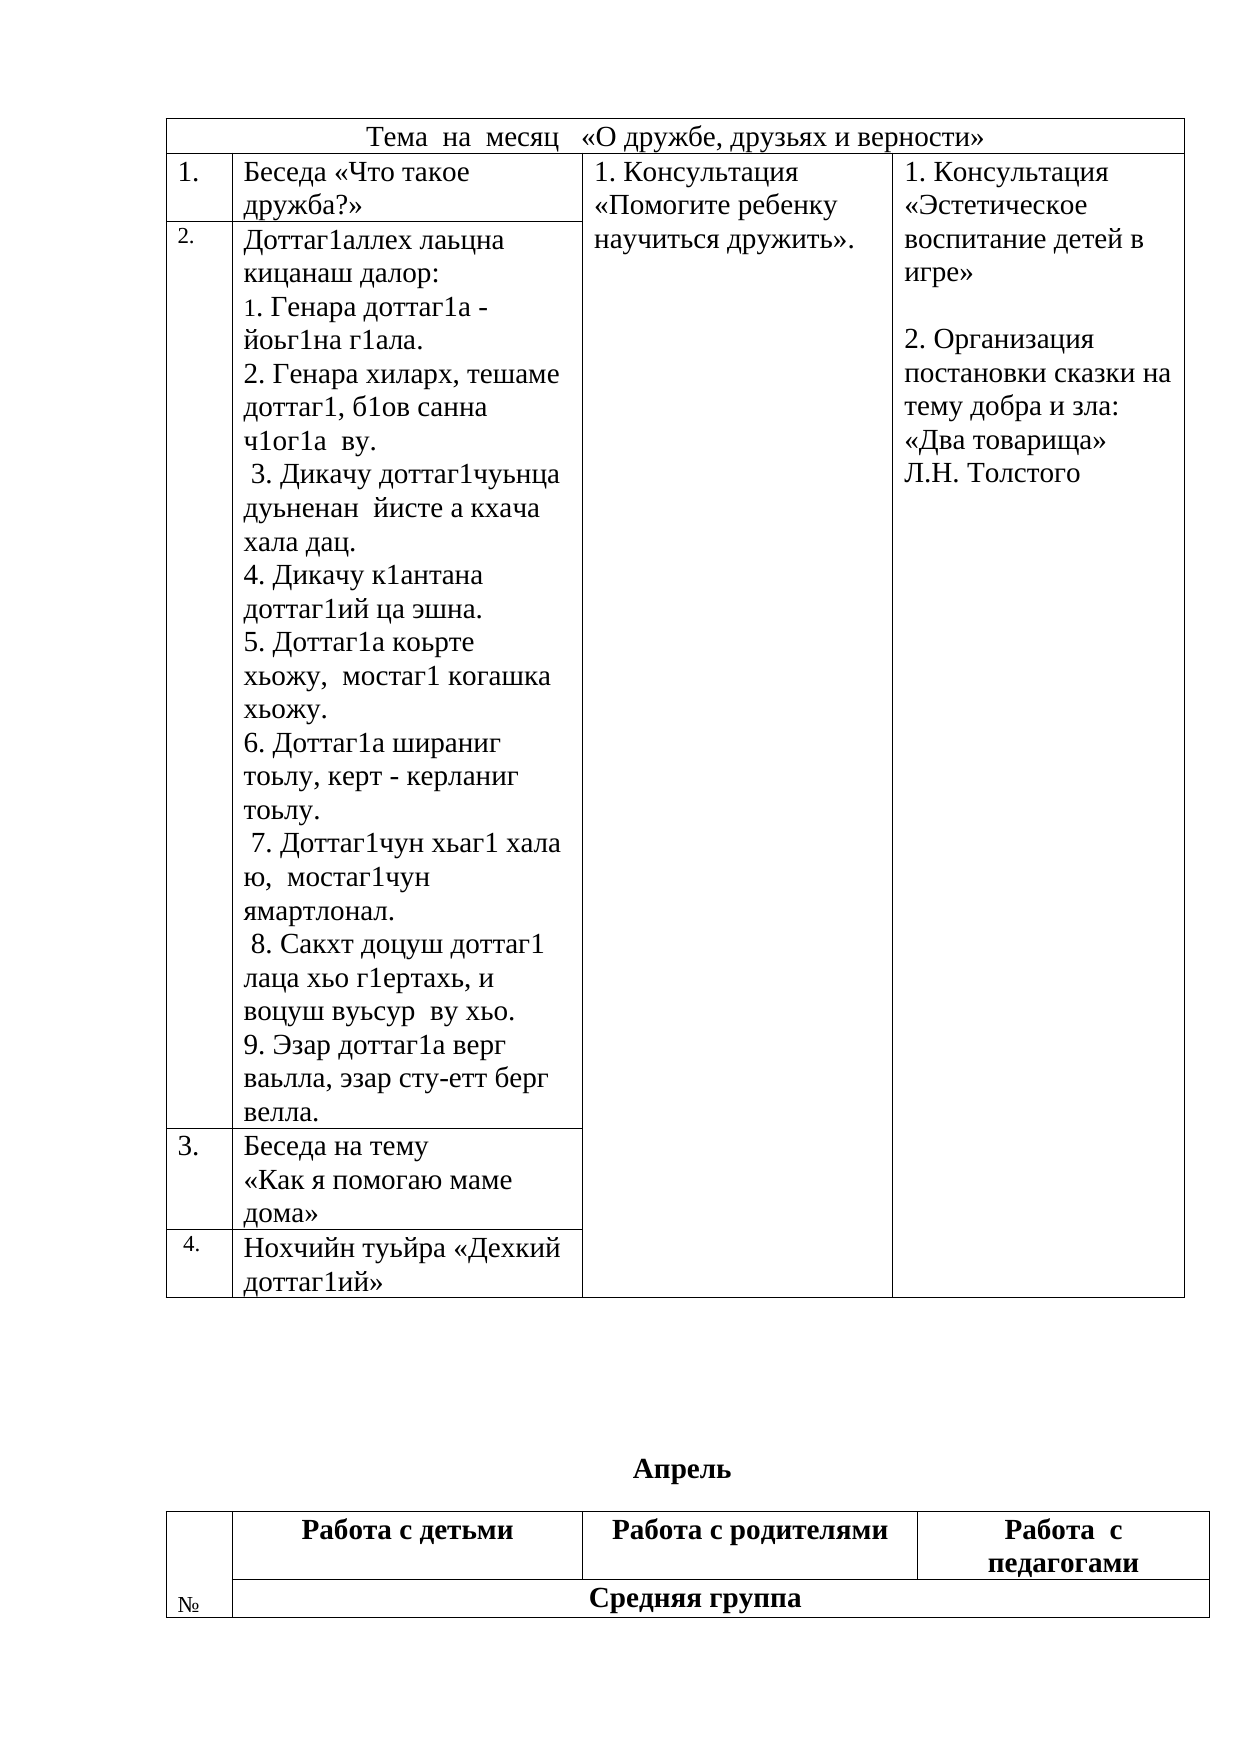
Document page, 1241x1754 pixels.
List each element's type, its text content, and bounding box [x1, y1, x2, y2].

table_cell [233, 1580, 1209, 1617]
table_cell Нохчийн туьйра «Дехкий доттаг1ий» [233, 1230, 582, 1297]
text Апрель [177, 1451, 1181, 1485]
table_header № [167, 1512, 232, 1617]
table_header Работа с родителями [583, 1512, 917, 1579]
table_cell 1. [167, 154, 232, 221]
table_header Работа с детьми [233, 1512, 582, 1579]
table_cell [167, 119, 1184, 153]
table_cell Беседа на тему «Как я помогаю маме дома» [233, 1129, 582, 1229]
table_cell 3. [167, 1129, 232, 1229]
table_cell 1. Консультация «Помогите ребенку научиться дружить». [583, 154, 892, 1297]
table_cell Беседа «Что такое дружба?» [233, 154, 582, 221]
table_cell Доттаг1аллех лаьцна кицанаш далор: 1. Генара доттаг1а - йоьг1на г1ала. 2. Генара хиларх, тешаме доттаг1, б1ов санна ч1ог1а ву. 3. Дикачу доттаг1чуьнца дуьненан йисте а кхача хала дац. 4. Дикачу к1антана доттаг1ий ца эшна. 5. Доттаг1а коьрте хьожу, мостаг1 когашка хьожу. 6. Доттаг1а шираниг тоьлу, керт - керланиг тоьлу. 7. Доттаг1чун хьаг1 хала ю, мостаг1чун ямартлонал. 8. Сакхт доцуш доттаг1 лаца хьо г1ертахь, и воцуш вуьсур ву хьо. 9. Эзар доттаг1а верг ваьлла, эзар сту-етт берг велла. [233, 222, 582, 1127]
table_cell 1. Консультация «Эстетическое воспитание детей в игре» 2. Организация постановки сказки на тему добра и зла: «Два товарища» Л.Н. Толстого [893, 154, 1184, 1297]
table_header Работа с педагогами [918, 1512, 1209, 1579]
table_cell 4. [167, 1230, 232, 1297]
table_cell 2. [167, 222, 232, 1127]
